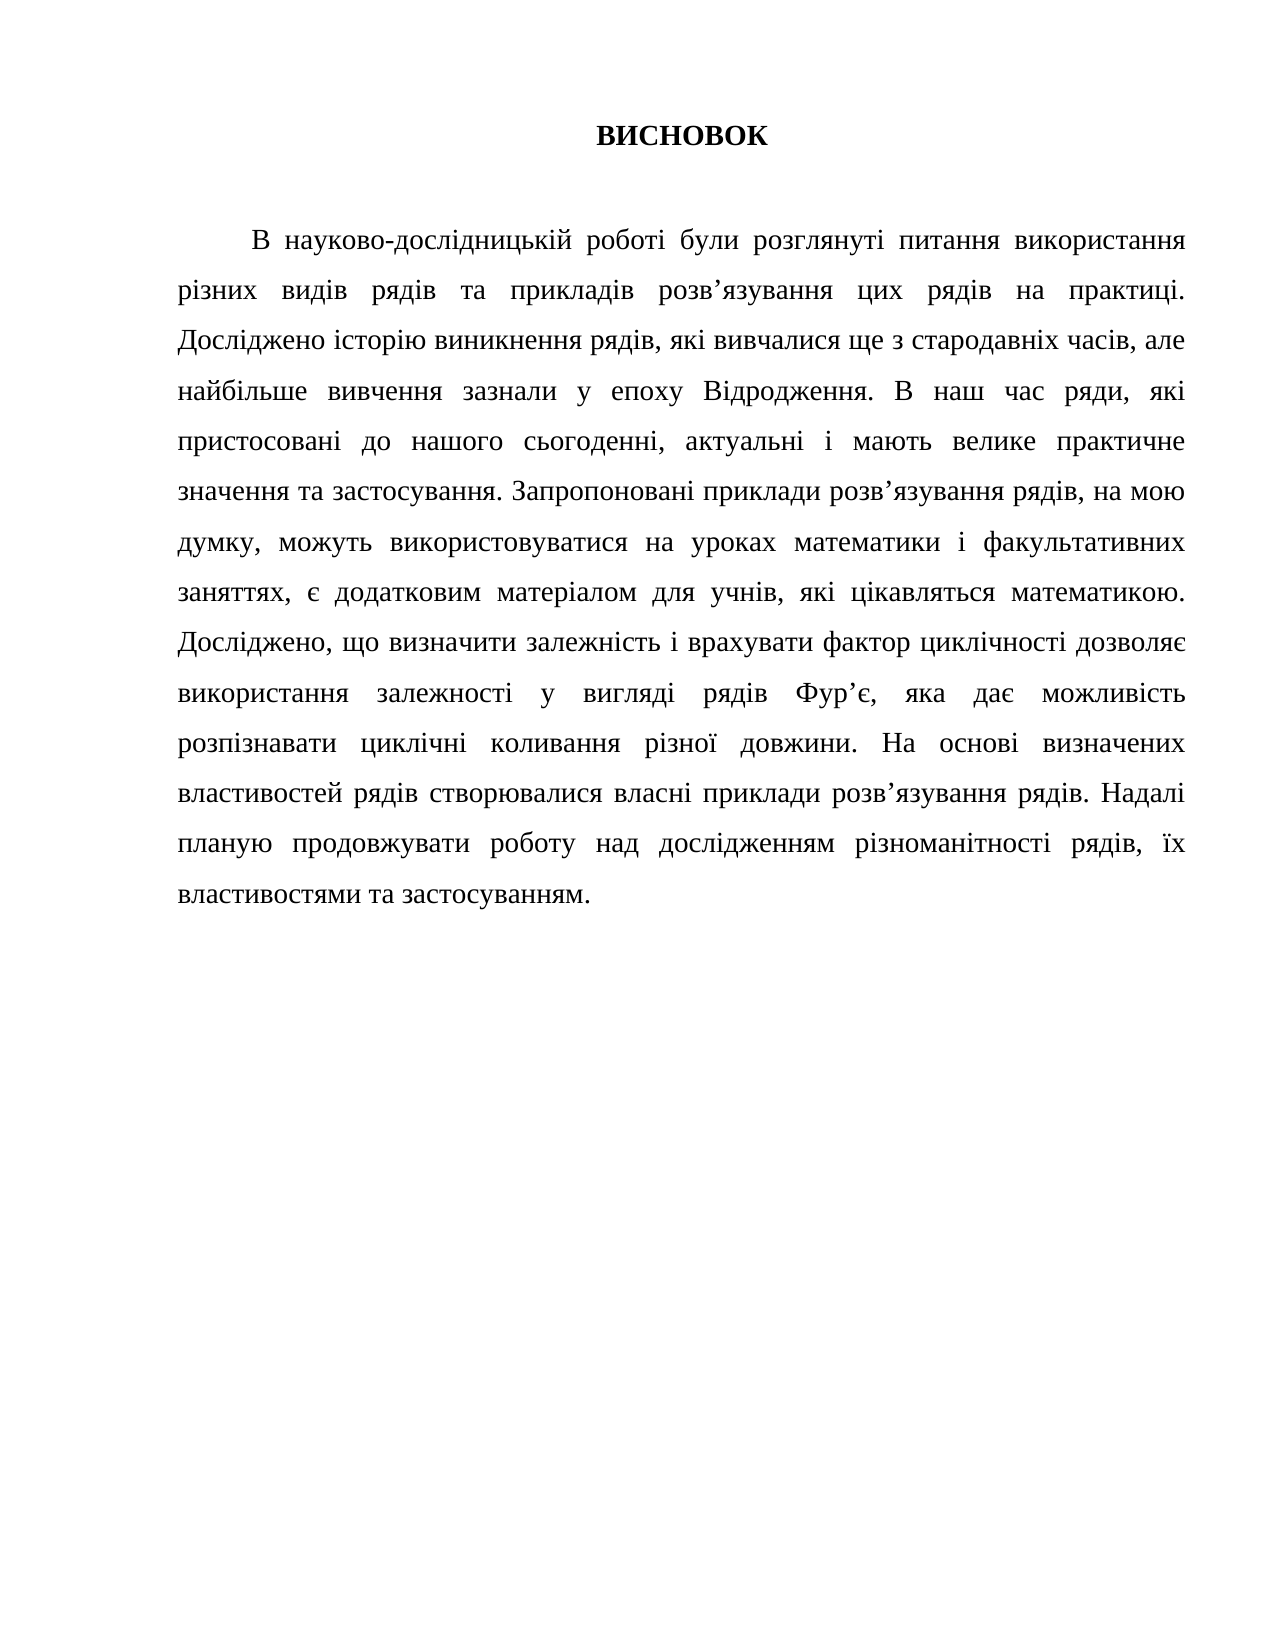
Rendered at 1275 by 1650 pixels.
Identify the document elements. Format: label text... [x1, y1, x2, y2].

text ВИСНОВОК [177, 118, 1186, 152]
text В науково-дослідницькій роботі були розглянуті питання використання різних видів рядів та прикладів розв’язування цих рядів на практиці. Досліджено історію виникнення рядів, які вивчалися ще з стародавніх часів, але найбільше вивчення зазнали у епоху Відродження. В наш час ряди, які пристосовані до нашого сьогоденні, актуальні і мають велике практичне значення та застосування. Запропоновані приклади розв’язування рядів, на мою думку, можуть використовуватися на уроках математики і факультативних заняттях, є додатковим матеріалом для учнів, які цікавляться математикою. Досліджено, що визначити залежність і врахувати фактор циклічності дозволяє використання залежності у вигляді рядів Фур’є, яка дає можливість розпізнавати циклічні коливання різної довжини. На основі визначених властивостей рядів створювалися власні приклади розв’язування рядів. Надалі планую продовжувати роботу над дослідженням різноманітності рядів, їх властивостями та застосуванням. [177, 222, 1186, 909]
